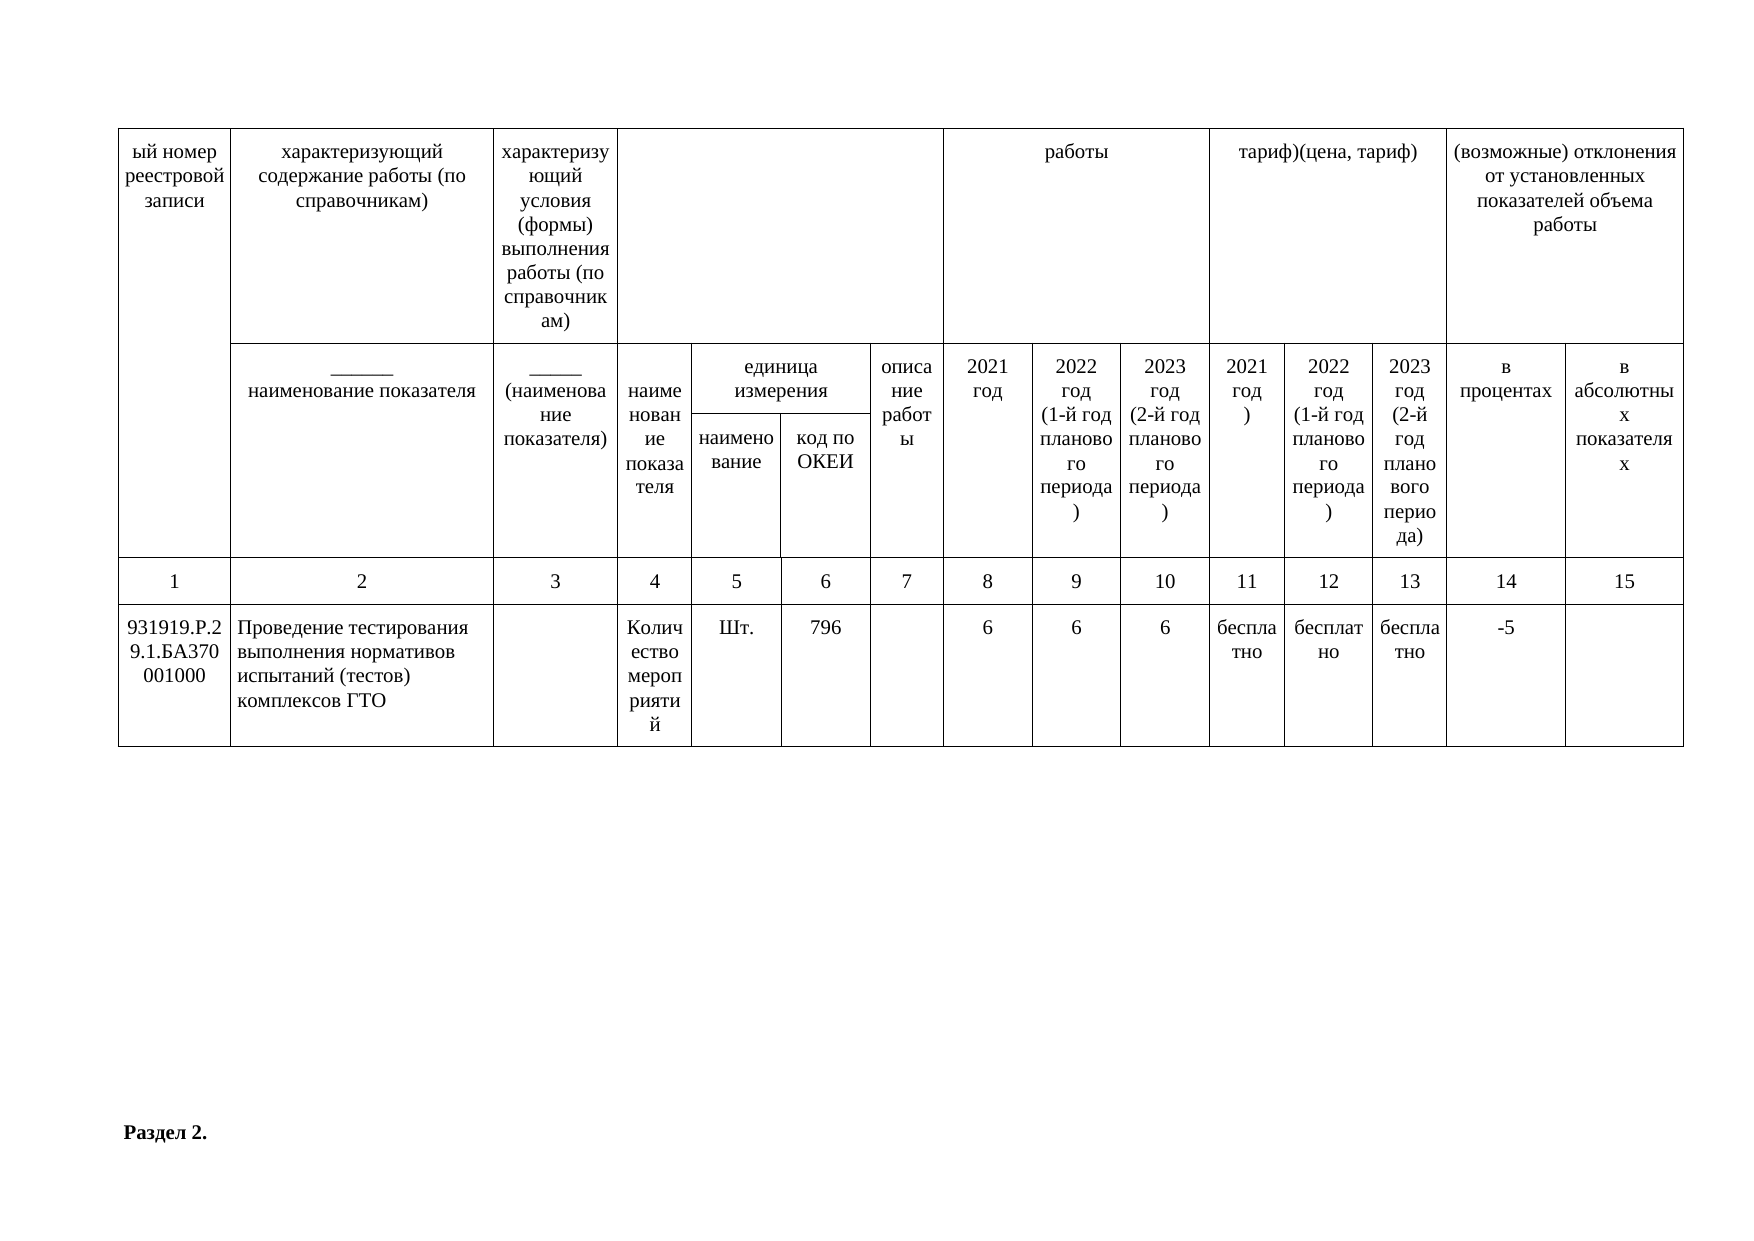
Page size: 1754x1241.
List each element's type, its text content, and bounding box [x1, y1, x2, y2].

table_cell 2023 год (2-й год планового периода) [1121, 344, 1209, 557]
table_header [231, 129, 493, 342]
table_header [1210, 129, 1446, 342]
table_cell 13 [1373, 558, 1446, 604]
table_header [618, 129, 943, 342]
table_cell Количество мероприятий [618, 605, 691, 746]
table_cell бесплатно [1210, 605, 1284, 746]
table_cell Проведение тестирования выполнения нормативов испытаний (тестов) комплексов ГТО [231, 605, 493, 746]
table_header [944, 129, 1209, 342]
table_cell 2023 год (2-й год планового периода) [1373, 344, 1446, 557]
table_cell Шт. [692, 605, 781, 746]
table_cell [1566, 605, 1683, 746]
table_cell 8 [944, 558, 1032, 604]
table_cell -5 [1447, 605, 1565, 746]
table_cell 931919.Р.29.1.БА370001000 [119, 605, 230, 746]
table_cell 15 [1566, 558, 1683, 604]
table_cell наименование [692, 414, 780, 557]
table_cell код по ОКЕИ [781, 414, 870, 557]
table_cell 1 [119, 558, 230, 604]
table_cell ______ наименование показателя [231, 344, 493, 557]
table_cell 3 [494, 558, 617, 604]
table_cell 2021 год [944, 344, 1032, 557]
table_cell [494, 605, 617, 746]
table_cell бесплатно [1373, 605, 1446, 746]
table_cell 5 [692, 558, 781, 604]
table_cell 2021 год ) [1210, 344, 1284, 557]
table_cell в абсолютных показателях [1566, 344, 1683, 557]
table_cell _____ (наименование показателя) [494, 344, 617, 557]
table_cell 12 [1285, 558, 1372, 604]
table_cell 4 [618, 558, 691, 604]
table_cell 6 [782, 558, 870, 604]
table_cell 6 [1033, 605, 1120, 746]
table_cell 10 [1121, 558, 1209, 604]
table_cell 7 [871, 558, 943, 604]
table_cell [871, 605, 943, 746]
table_cell единица измерения [692, 344, 870, 413]
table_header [119, 129, 230, 557]
table_cell 14 [1447, 558, 1565, 604]
table_cell в процентах [1447, 344, 1565, 557]
table_cell 6 [1121, 605, 1209, 746]
table_cell бесплатно [1285, 605, 1372, 746]
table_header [494, 129, 617, 342]
table_cell 2022 год (1-й год планового периода) [1285, 344, 1372, 557]
table_cell 6 [944, 605, 1032, 746]
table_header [1447, 129, 1683, 342]
table_cell 9 [1033, 558, 1120, 604]
table_cell 796 [782, 605, 870, 746]
table_cell описание работы [871, 344, 943, 557]
text Раздел 2. [118, 1120, 1695, 1144]
table_cell 2022 год (1-й год планового периода) [1033, 344, 1120, 557]
table_cell 11 [1210, 558, 1284, 604]
table_cell 2 [231, 558, 493, 604]
table_cell наименование показателя [618, 344, 691, 557]
